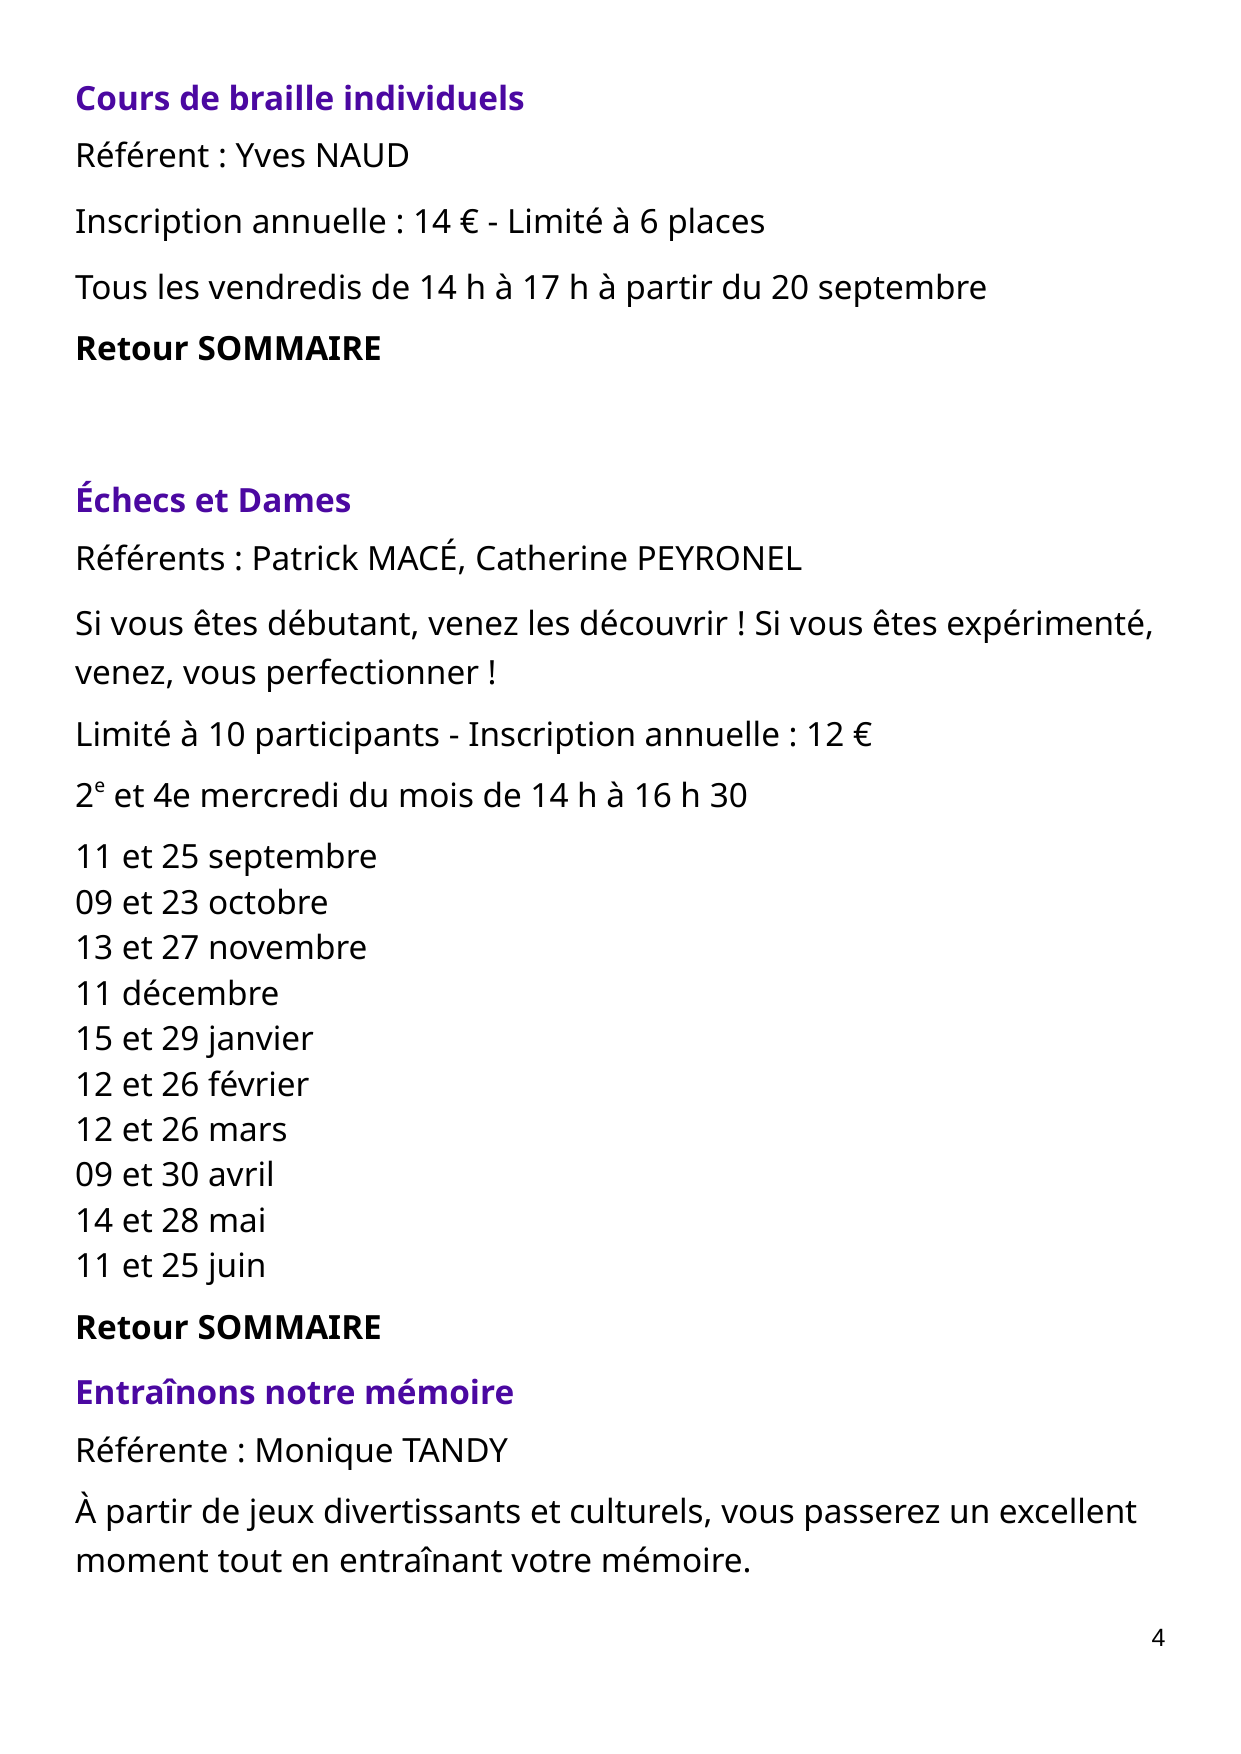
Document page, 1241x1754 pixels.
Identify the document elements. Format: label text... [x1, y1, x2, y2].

text Retour SOMMAIRE [75, 325, 1165, 370]
subtitle Entraînons notre mémoire [75, 1369, 1165, 1414]
text 12 et 26 février [75, 1060, 1165, 1106]
text 11 et 25 juin [75, 1242, 1165, 1287]
text Limité à 10 participants - Inscription annuelle : 12 € [75, 710, 1165, 756]
text Retour SOMMAIRE [75, 1303, 1165, 1349]
text 14 et 28 mai [75, 1197, 1165, 1242]
text 15 et 29 janvier [75, 1015, 1165, 1060]
text Si vous êtes débutant, venez les découvrir ! Si vous êtes expérimenté, venez, vous perfectionner ! [75, 600, 1165, 694]
text 09 et 23 octobre [75, 879, 1165, 924]
text 2e et 4e mercredi du mois de 14 h à 16 h 30 [75, 772, 1165, 817]
subtitle Cours de braille individuels [75, 75, 1165, 120]
text 12 et 26 mars [75, 1106, 1165, 1151]
text Référente : Monique TANDY [75, 1426, 1165, 1472]
text 11 et 25 septembre [75, 833, 1165, 879]
text Référent : Yves NAUD [75, 132, 1165, 178]
text 09 et 30 avril [75, 1151, 1165, 1197]
text Tous les vendredis de 14 h à 17 h à partir du 20 septembre [75, 263, 1165, 309]
text Référents : Patrick MACÉ, Catherine PEYRONEL [75, 534, 1165, 580]
subtitle Échecs et Dames [75, 477, 1165, 522]
text Inscription annuelle : 14 € - Limité à 6 places [75, 198, 1165, 243]
text 11 décembre [75, 969, 1165, 1015]
text À partir de jeux divertissants et culturels, vous passerez un excellent moment tout en entraînant votre mémoire. [75, 1488, 1165, 1582]
text 13 et 27 novembre [75, 924, 1165, 969]
